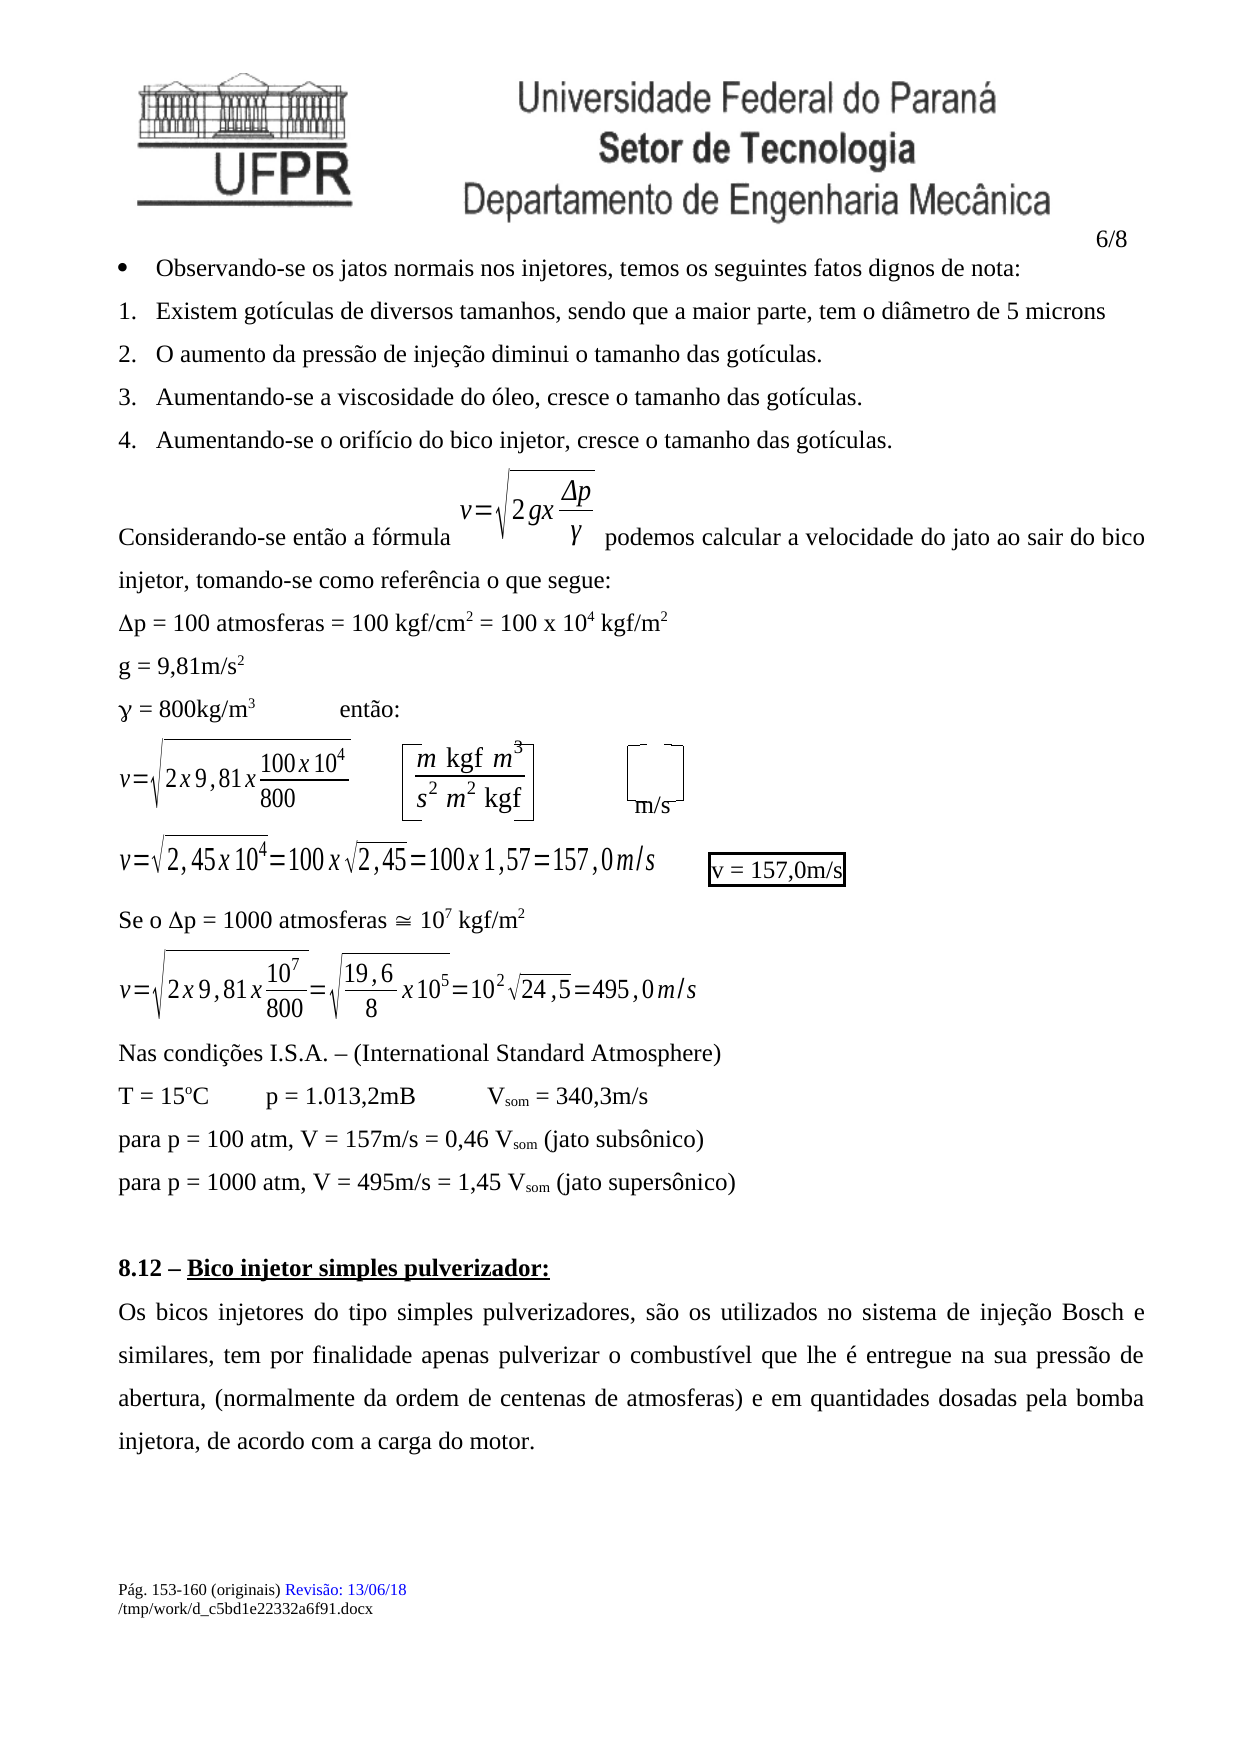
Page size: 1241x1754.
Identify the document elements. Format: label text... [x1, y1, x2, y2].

text p = 100 atmosferas = 100 kgf/cm2 = 100 x 104 kgf/m2 [118, 608, 1146, 637]
text Nas condições I.S.A. – (International Standard Atmosphere) [118, 1038, 1146, 1067]
list O aumento da pressão de injeção diminui o tamanho das gotículas. [118, 339, 1146, 368]
list Existem gotículas de diversos tamanhos, sendo que a maior parte, tem o diâmetro de 5 microns [118, 296, 1146, 324]
list Observando-se os jatos normais nos injetores, temos os seguintes fatos dignos de nota: [118, 253, 1146, 281]
list Aumentando-se a viscosidade do óleo, cresce o tamanho das gotículas. [118, 382, 1146, 411]
text para p = 100 atm, V = 157m/s = 0,46 Vsom (jato subsônico) [118, 1124, 1146, 1153]
text Considerando-se então a fórmula podemos calcular a velocidade do jato ao sair do bico injetor, tomando-se como referência o que segue: [118, 468, 1146, 594]
text m/s [118, 738, 1146, 819]
text g = 9,81m/s2 [118, 651, 1146, 680]
text Se o p = 1000 atmosferas 107 kgf/m2 [118, 905, 1146, 933]
picture [118, 73, 1077, 248]
text 8.12 – Bico injetor simples pulverizador: [118, 1253, 1146, 1282]
text = 800kg/m3 então: [118, 694, 1146, 723]
text v = 157,0m/s [118, 833, 1146, 887]
list Aumentando-se o orifício do bico injetor, cresce o tamanho das gotículas. [118, 425, 1146, 454]
text Os bicos injetores do tipo simples pulverizadores, são os utilizados no sistema de injeção Bosch e similares, tem por finalidade apenas pulverizar o combustível que lhe é entregue na sua pressão de abertura, (normalmente da ordem de centenas de atmosferas) e em quantidades dosadas pela bomba injetora, de acordo com a carga do motor. [118, 1297, 1146, 1455]
text T = 15oC p = 1.013,2mB Vsom = 340,3m/s [118, 1081, 1146, 1110]
text para p = 1000 atm, V = 495m/s = 1,45 Vsom (jato supersônico) [118, 1167, 1146, 1196]
